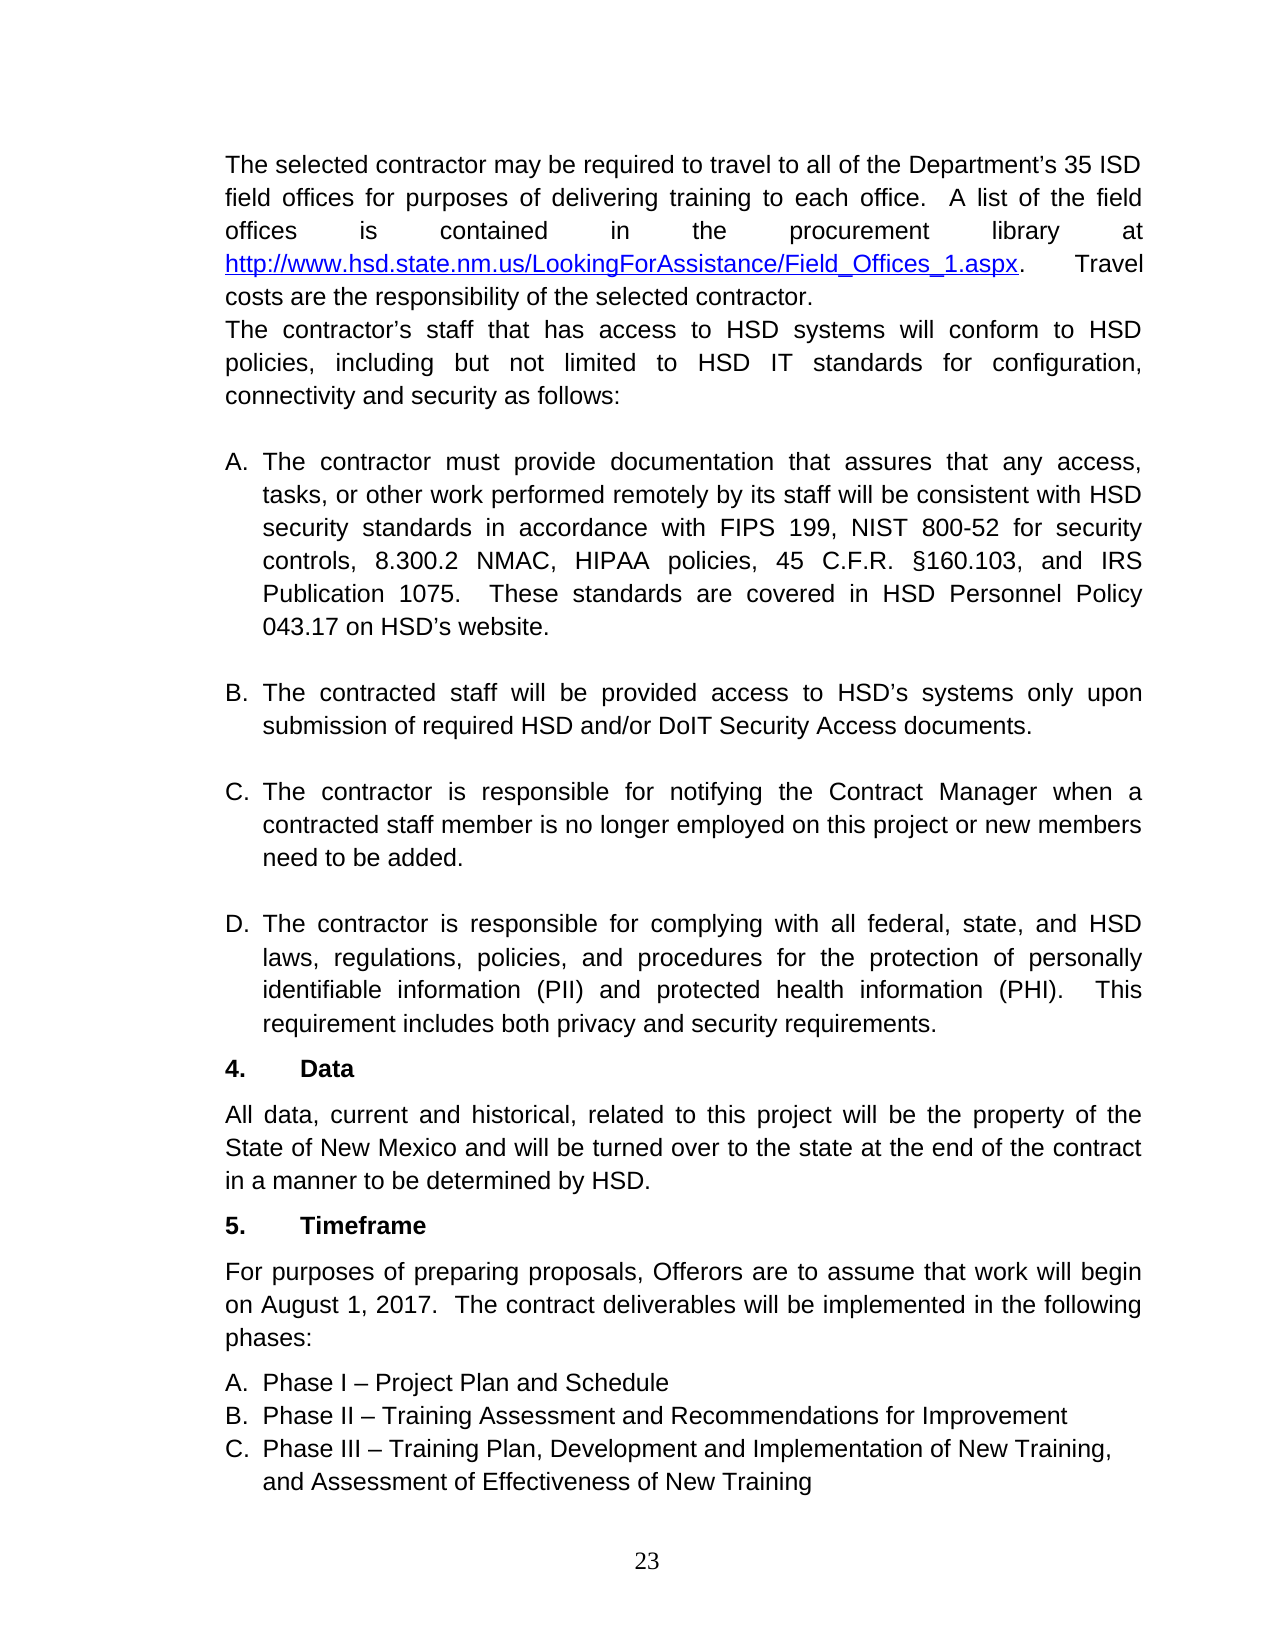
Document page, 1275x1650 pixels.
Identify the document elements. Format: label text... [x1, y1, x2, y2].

text 4. Data [187, 1054, 1144, 1083]
text B. The contracted staff will be provided access to HSD’s systems only upon submission of required HSD and/or DoIT Security Access documents. [225, 678, 1144, 740]
text 5. Timeframe [187, 1211, 1144, 1240]
text C. The contractor is responsible for notifying the Contract Manager when a contracted staff member is no longer employed on this project or new members need to be added. [225, 777, 1144, 872]
text For purposes of preparing proposals, Offerors are to assume that work will begin on August 1, 2017. The contract deliverables will be implemented in the following phases: [225, 1257, 1144, 1351]
text A. Phase I – Project Plan and Schedule [225, 1368, 1144, 1397]
text A. The contractor must provide documentation that assures that any access, tasks, or other work performed remotely by its staff will be consistent with HSD security standards in accordance with FIPS 199, NIST 800-52 for security controls, 8.300.2 NMAC, HIPAA policies, 45 C.F.R. §160.103, and IRS Publication 1075. These standards are covered in HSD Personnel Policy 043.17 on HSD’s website. [225, 447, 1144, 641]
text B. Phase II – Training Assessment and Recommendations for Improvement [225, 1401, 1144, 1430]
text All data, current and historical, related to this project will be the property of the State of New Mexico and will be turned over to the state at the end of the contract in a manner to be determined by HSD. [225, 1099, 1144, 1194]
text The contractor’s staff that has access to HSD systems will conform to HSD policies, including but not limited to HSD IT standards for configuration, connectivity and security as follows: [225, 315, 1144, 410]
text The selected contractor may be required to travel to all of the Department’s 35 ISD field offices for purposes of delivering training to each office. A list of the field offices is contained in the procurement library at http://www.hsd.state.nm.us/LookingForAssistance/Field_Offices_1.aspx. Travel costs are the responsibility of the selected contractor. [225, 150, 1144, 311]
text D. The contractor is responsible for complying with all federal, state, and HSD laws, regulations, policies, and procedures for the protection of personally identifiable information (PII) and protected health information (PHI). This requirement includes both privacy and security requirements. [225, 909, 1144, 1037]
text C. Phase III – Training Plan, Development and Implementation of New Training, and Assessment of Effectiveness of New Training [225, 1434, 1144, 1496]
